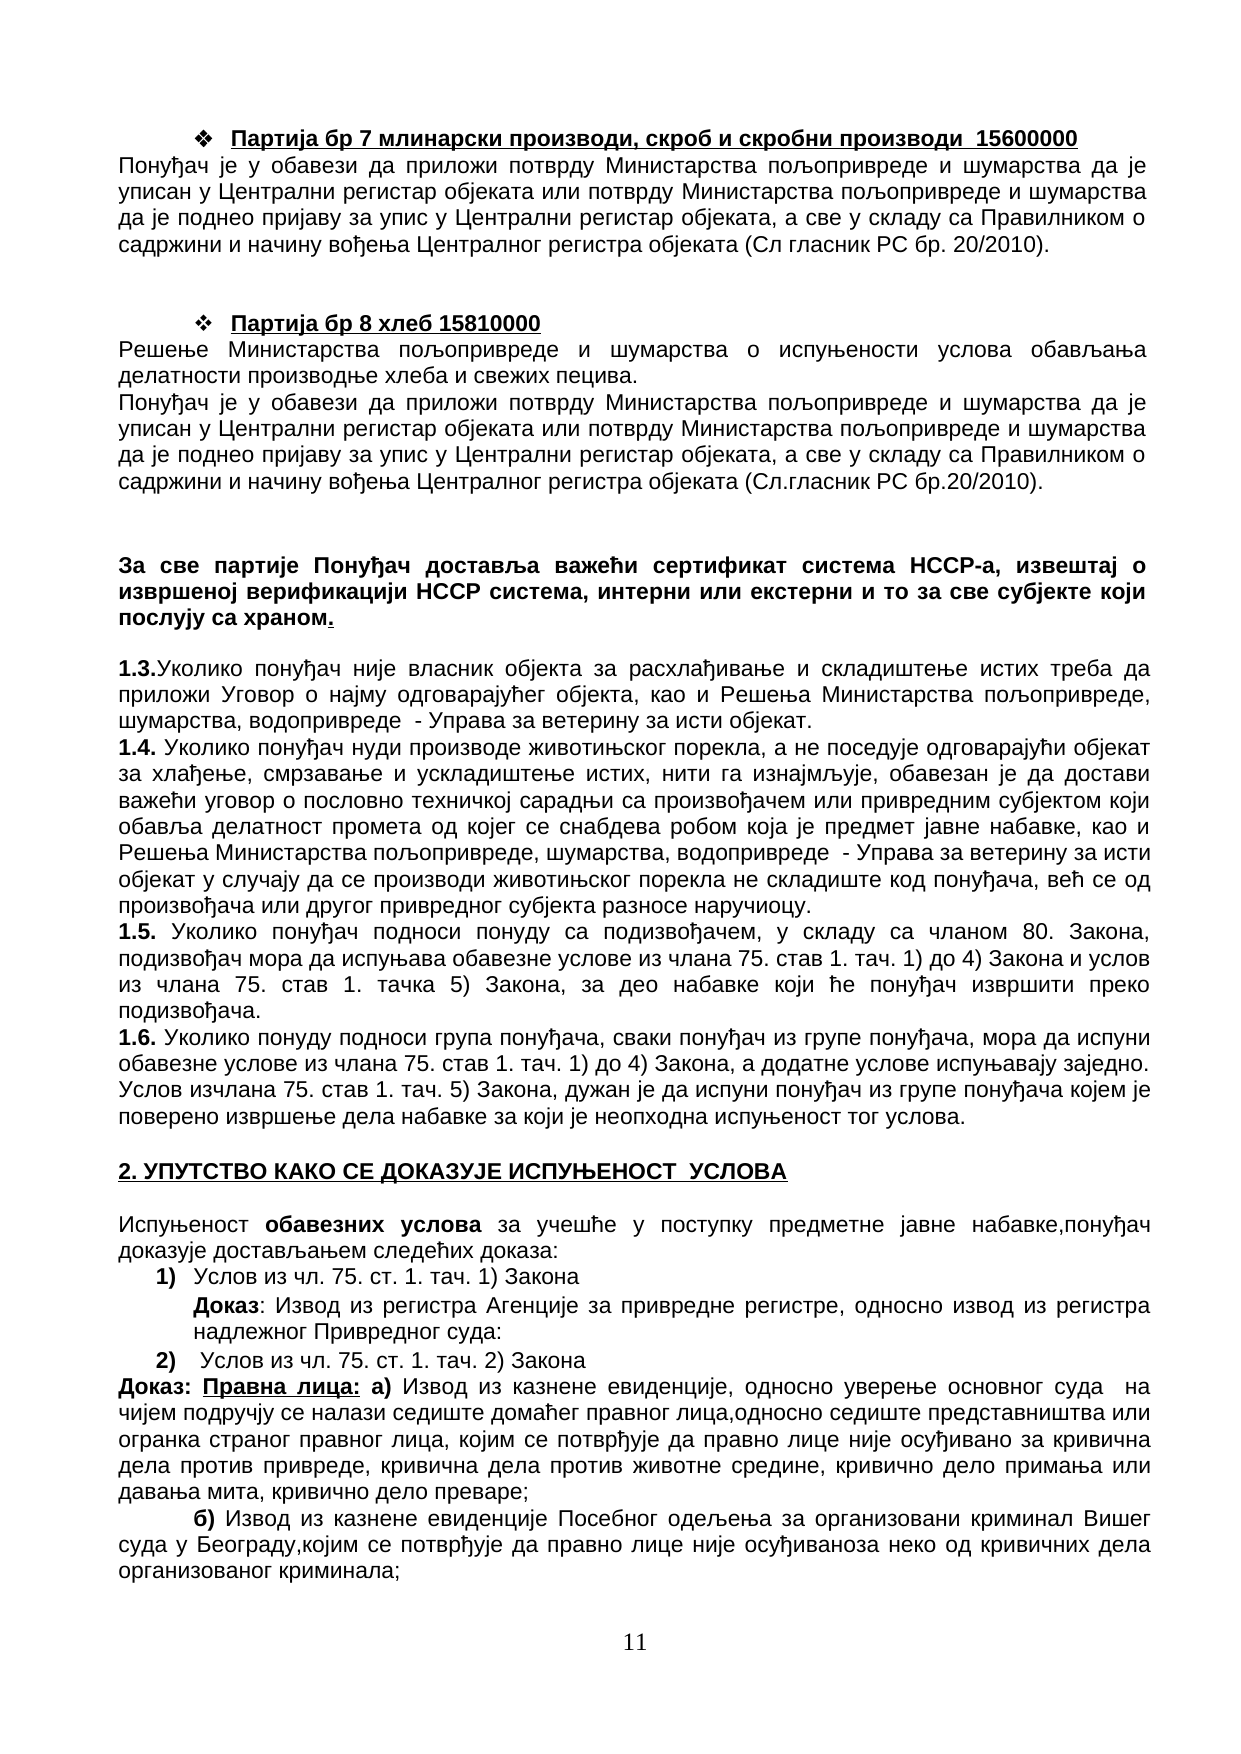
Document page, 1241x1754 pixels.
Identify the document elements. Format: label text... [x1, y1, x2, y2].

text Доказ: Правна лица: а) Извод из казнене евиденције, односно уверењe основног суда на чијем подручју се налази седиште домаћег правног лица,односно седиште представништва или огранка страног правног лица, којим се потврђује да правно лице није осуђивано за кривична дела против привреде, кривична дела против животне средине, кривично дело примања или давања мита, кривично дело преваре; [118, 1373, 1152, 1505]
text 1.3.Уколико понуђач није власник објекта за расхлађивање и складиштење истих треба да приложи Уговор о најму одговарајућег објекта, као и Решења Министарства пољопривреде, шумарства, водопривреде - Управа за ветерину за исти објекат. [118, 655, 1152, 734]
list Услов из чл. 75. ст. 1. тач. 1) Закона [156, 1263, 1152, 1290]
text 2. УПУТСТВО КАКО СЕ ДОКАЗУЈЕ ИСПУЊЕНОСТ УСЛОВА [118, 1158, 1152, 1184]
text Услов изчлана 75. став 1. тач. 5) Закона, дужан је да испуни понуђач из групе понуђача којем је поверено извршење дела набавке за који је неопходна испуњеност тог услова. [118, 1076, 1152, 1129]
text б) Извод из казнене евиденције Посебног одељења за организовани криминал Вишег суда у Београду,којим се потврђује да правно лице није осуђиваноза неко од кривичних дела организованог криминала; [118, 1505, 1152, 1584]
text Понуђач је у обавези да приложи потврду Министарства пољопривреде и шумарства да је уписан у Централни регистар објеката или потврду Министарства пољопривреде и шумарства да је поднео пријаву за упис у Централни регистар објеката, а све у складу са Правилником о садржини и начину вођења Централног регистра објеката (Сл гласник РС бр. 20/2010). [118, 152, 1147, 257]
text Решење Министарства пољопривреде и шумарства о испуњености услова обављања делатности производње хлеба и свежих пецива. [118, 336, 1147, 389]
text За све партије Понуђач доставља важећи сертификат система HCCP-a, извештај о извршеној верификацији HCCP система, интерни или екстерни и то за све субјекте који послују са храном. [118, 552, 1147, 631]
text Понуђач је у обавези да приложи потврду Министарства пољопривреде и шумарства да је уписан у Централни регистар објеката или потврду Министарства пољопривреде и шумарства да је поднео пријаву за упис у Централни регистар објеката, а све у складу са Правилником о садржини и начину вођења Централног регистра објеката (Сл.гласник РС бр.20/2010). [118, 389, 1147, 494]
text Испуњеност обавезних услова за учешће у поступку предметне јавне набавке,понуђач доказује достављањем следећих доказа: [118, 1211, 1152, 1263]
text 1.6. Уколико понуду подноси група понуђача, сваки понуђач из групе понуђача, мора да испуни обавезне услове из члана 75. став 1. тач. 1) до 4) Закона, а додатне услове испуњавају заједно. [118, 1024, 1152, 1076]
text 1.5. Уколико понуђач подноси понуду са подизвођачем, у складу са чланом 80. Закона, подизвођач мора да испуњава обавезне услове из члана 75. став 1. тач. 1) до 4) Закона и услов из члана 75. став 1. тачка 5) Закона, за део набавке који ће понуђач извршити преко подизвођача. [118, 918, 1152, 1024]
text 1.4. Уколико понуђач нуди производе животињског порекла, а не поседује одговарајући објекат за хлађење, смрзавање и ускладиштење истих, нити га изнајмљује, обавезан је да достави важећи уговор о пословно техничкој сарадњи са произвођачем или привредним субјектом који обавља делатност промета од којег се снабдева робом која је предмет јавне набавке, као и Решења Министарства пољопривреде, шумарства, водопривреде - Управа за ветерину за исти објекат у случају да се производи животињског порекла не складиште код понуђача, већ се од произвођача или другог привредног субјекта разносе наручиоцу. [118, 734, 1152, 918]
list Партија бр 7 млинарски производи, скроб и скробни производи 15600000 [193, 125, 1147, 152]
text Доказ: Извод из регистра Агенције за привредне регистре, односно извод из регистра надлежног Привредног суда: [193, 1292, 1152, 1344]
list Услов из чл. 75. ст. 1. тач. 2) Закона [156, 1347, 1152, 1373]
list Партија бр 8 хлеб 15810000 [193, 310, 1147, 336]
